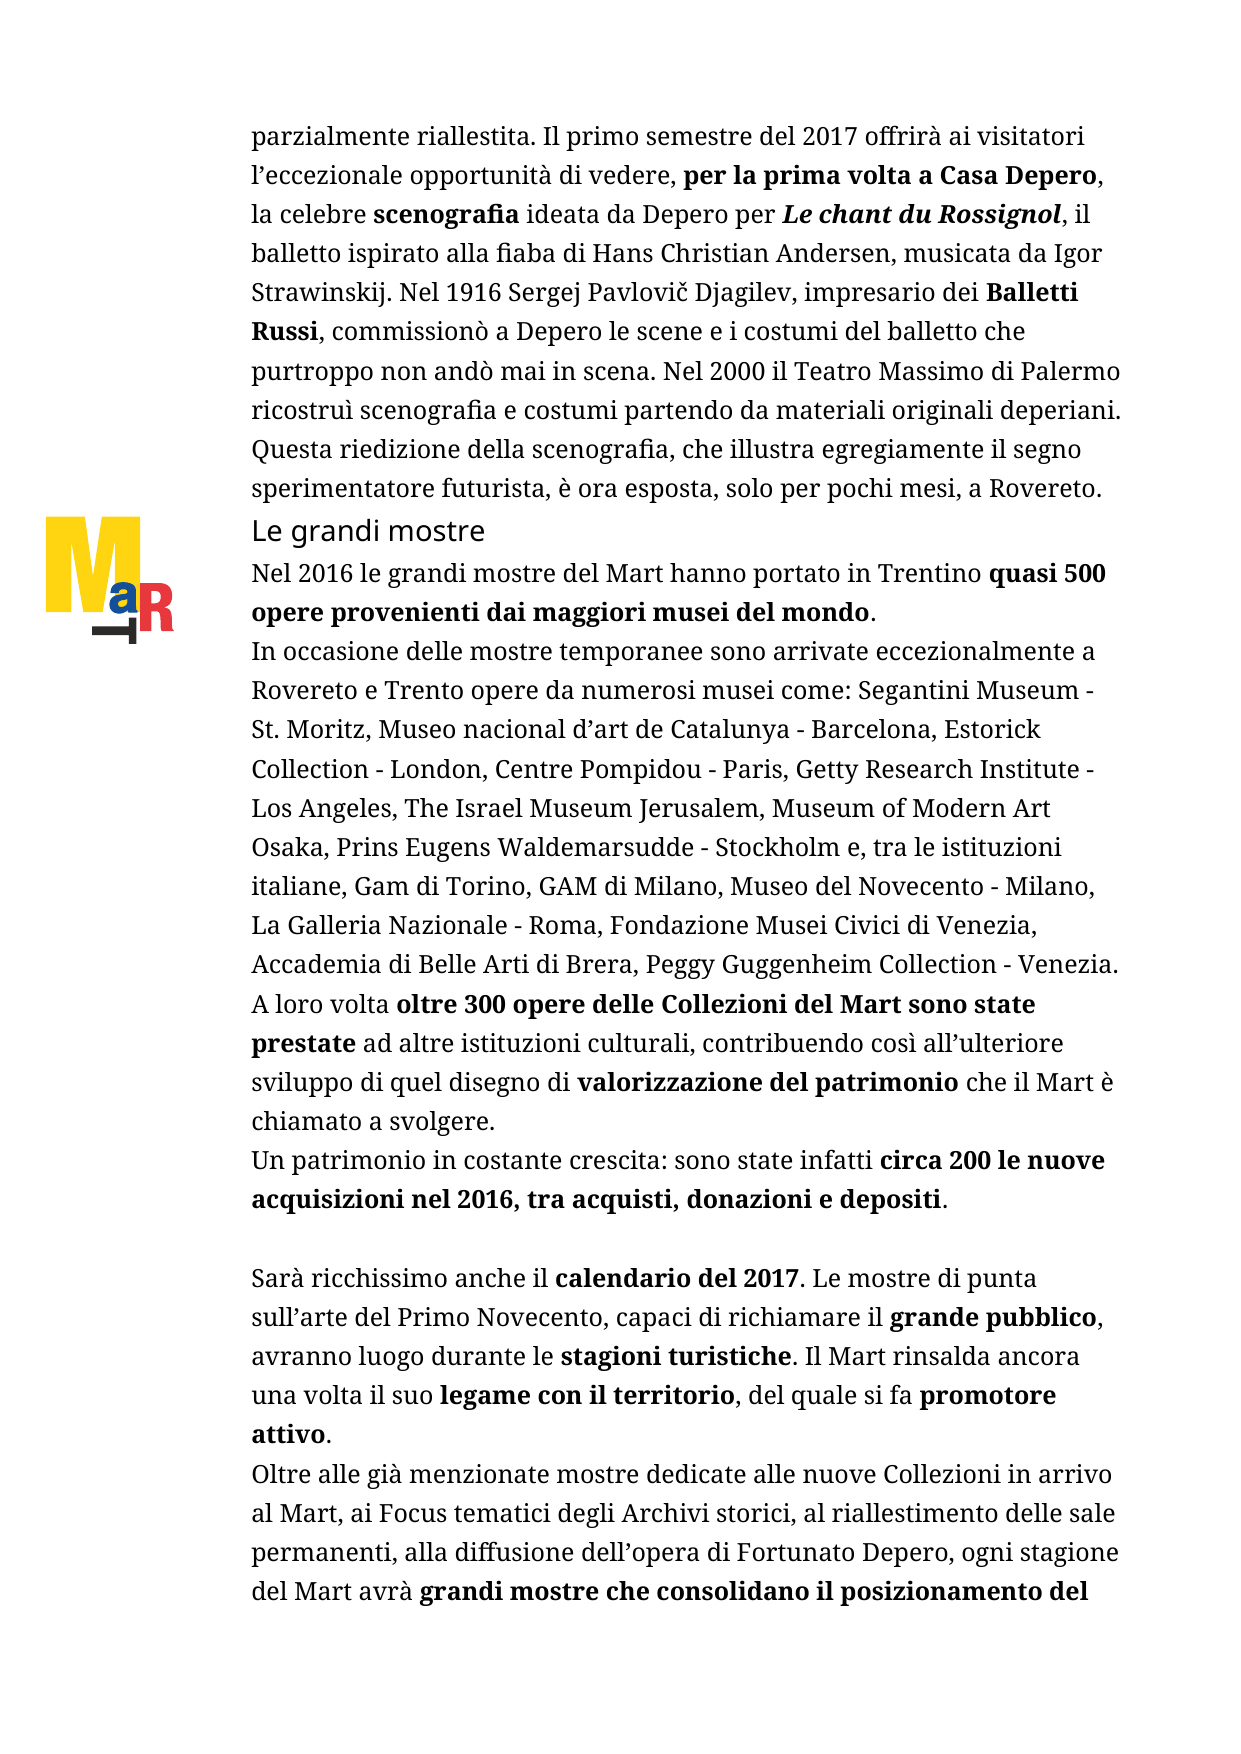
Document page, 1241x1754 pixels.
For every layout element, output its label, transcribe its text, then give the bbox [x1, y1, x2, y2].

text A loro volta oltre 300 opere delle Collezioni del Mart sono state prestate ad altre istituzioni culturali, contribuendo così all’ulteriore sviluppo di quel disegno di valorizzazione del patrimonio che il Mart è chiamato a svolgere. [251, 986, 1122, 1138]
text In occasione delle mostre temporanee sono arrivate eccezionalmente a Rovereto e Trento opere da numerosi musei come: Segantini Museum - St. Moritz, Museo nacional d’art de Catalunya - Barcelona, Estorick Collection - London, Centre Pompidou - Paris, Getty Research Institute - Los Angeles, The Israel Museum Jerusalem, Museum of Modern Art Osaka, Prins Eugens Waldemarsudde - Stockholm e, tra le istituzioni italiane, Gam di Torino, GAM di Milano, Museo del Novecento - Milano, La Galleria Nazionale - Roma, Fondazione Musei Civici di Venezia, Accademia di Belle Arti di Brera, Peggy Guggenheim Collection - Venezia. [251, 634, 1122, 981]
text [251, 1221, 1122, 1608]
text Un patrimonio in costante crescita: sono state infatti circa 200 le nuove acquisizioni nel 2016, tra acquisti, donazioni e depositi. [251, 1143, 1122, 1216]
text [251, 118, 1122, 505]
text Le grandi mostre [251, 510, 1122, 549]
text Nel 2016 le grandi mostre del Mart hanno portato in Trentino quasi 500 opere provenienti dai maggiori musei del mondo. [251, 556, 1122, 629]
